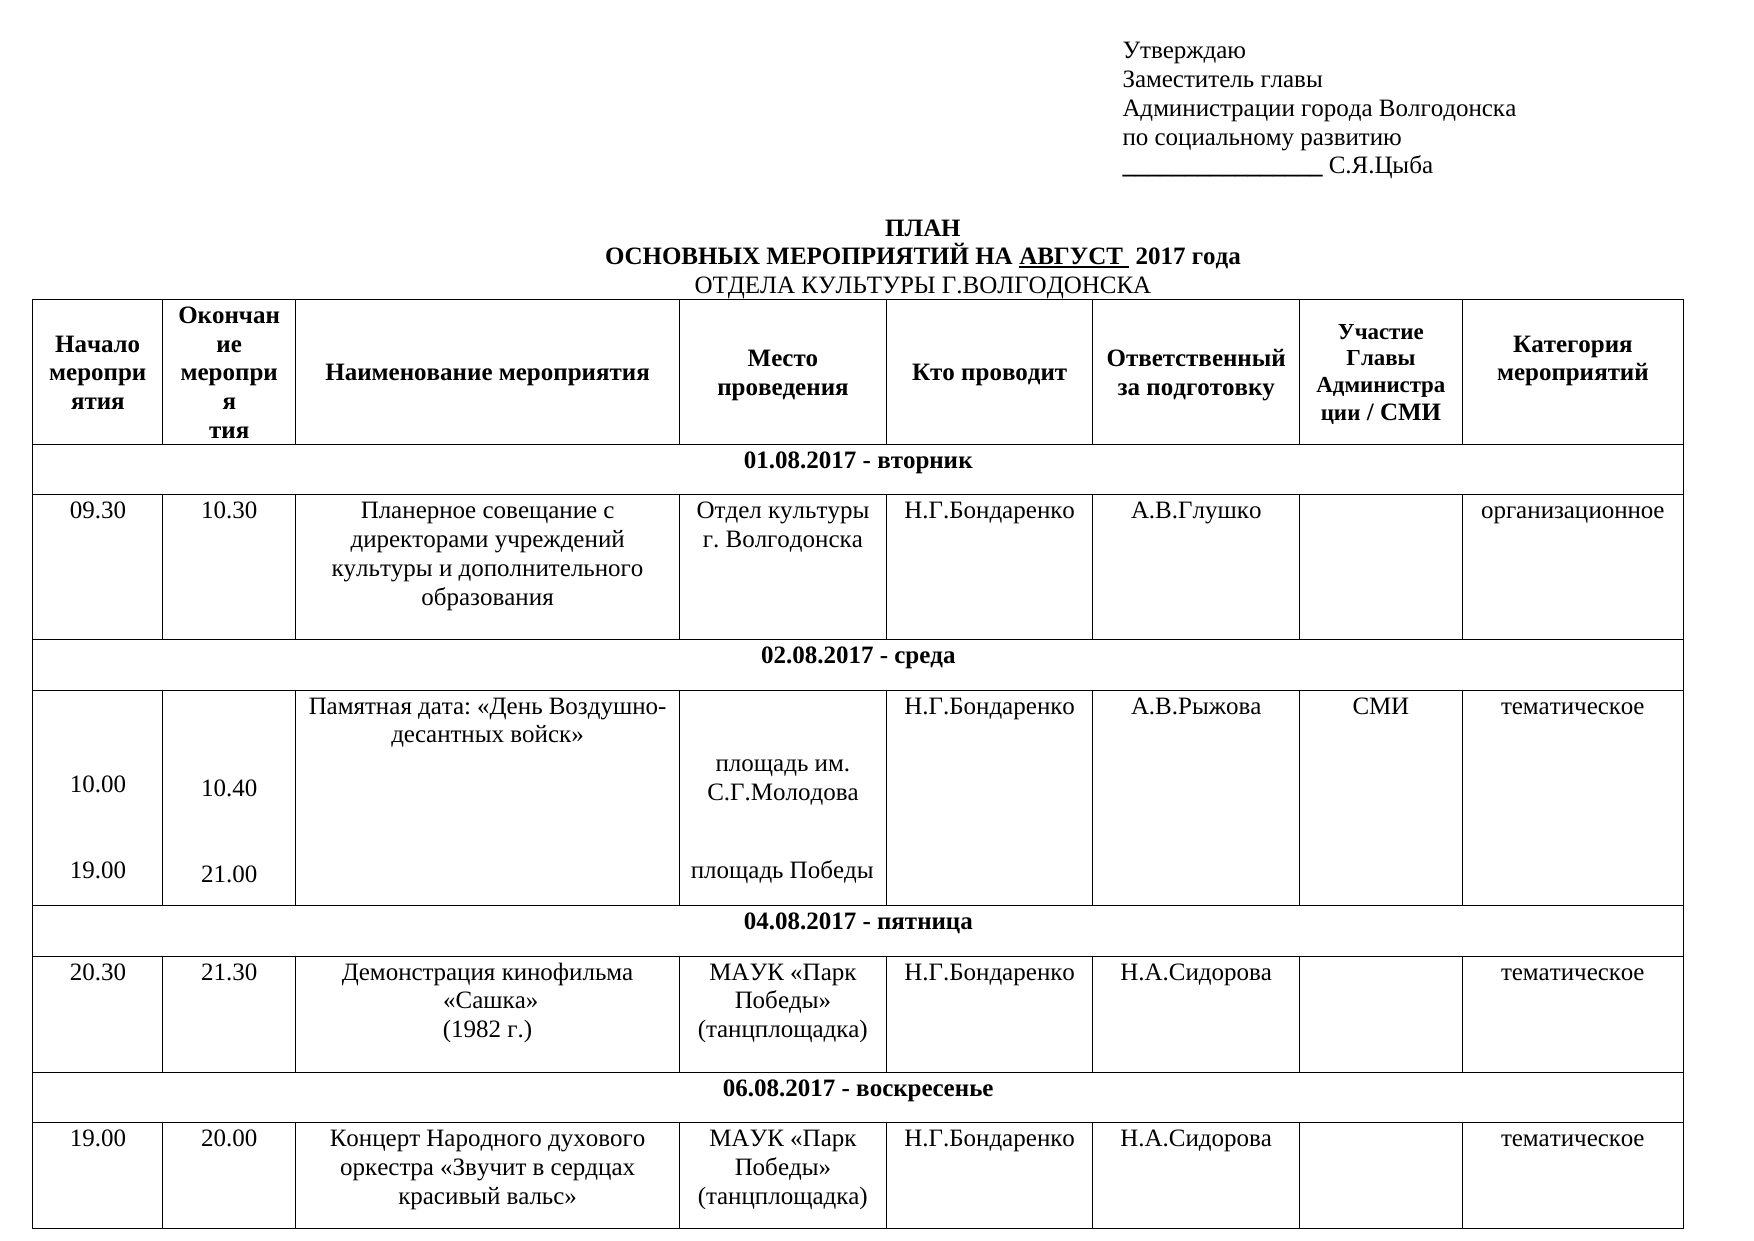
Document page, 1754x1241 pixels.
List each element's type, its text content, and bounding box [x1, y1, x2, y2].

table_cell тематическое [1463, 1123, 1683, 1227]
table_header Участие Главы Администра ции / СМИ [1300, 300, 1462, 444]
table_cell Н.А.Сидорова [1093, 1123, 1299, 1227]
table_header Категория мероприятий [1463, 300, 1683, 444]
table_cell Н.Г.Бондаренко [887, 691, 1092, 905]
text по социальному развитию ________________ С.Я.Цыба [1122, 122, 1727, 179]
table_cell [1300, 957, 1462, 1072]
table_header Место проведения [680, 300, 886, 444]
text Заместитель главы [1122, 64, 1727, 93]
text Администрации города Волгодонска [1122, 93, 1727, 122]
table_cell Демонстрация кинофильма «Сашка» (1982 г.) [296, 957, 679, 1072]
table_cell 06.08.2017 - воскресенье [33, 1073, 1683, 1122]
table_cell Н.Г.Бондаренко [887, 957, 1092, 1072]
table_cell А.В.Рыжова [1093, 691, 1299, 905]
table_cell организационное [1463, 495, 1683, 639]
table_cell 04.08.2017 - пятница [33, 906, 1683, 956]
table_header Окончание мероприя тия [163, 300, 295, 444]
table_cell 19.00 [33, 1123, 162, 1227]
table_cell 09.30 [33, 495, 162, 639]
table_cell [1300, 495, 1462, 639]
table_header Ответственный за подготовку [1093, 300, 1299, 444]
table_cell тематическое [1463, 957, 1683, 1072]
table_cell площадь им. С.Г.Молодова площадь Победы [680, 691, 886, 905]
table_cell [1300, 1123, 1462, 1227]
table_cell А.В.Глушко [1093, 495, 1299, 639]
table_cell 02.08.2017 - среда [33, 640, 1683, 690]
table_cell 10.00 19.00 [33, 691, 162, 905]
table_cell Н.А.Сидорова [1093, 957, 1299, 1072]
table_cell 10.30 [163, 495, 295, 639]
table_cell СМИ [1300, 691, 1462, 905]
table_cell 20.00 [163, 1123, 295, 1227]
table_header Кто проводит [887, 300, 1092, 444]
table_cell 01.08.2017 - вторник [33, 445, 1683, 494]
text Утверждаю [1122, 35, 1727, 64]
table_cell Н.Г.Бондаренко [887, 1123, 1092, 1227]
table_cell МАУК «Парк Победы» (танцплощадка) [680, 957, 886, 1072]
table_cell Н.Г.Бондаренко [887, 495, 1092, 639]
table_cell МАУК «Парк Победы» (танцплощадка) [680, 1123, 886, 1227]
table_cell Концерт Народного духового оркестра «Звучит в сердцах красивый вальс» [296, 1123, 679, 1227]
table_header Начало мероприятия [33, 300, 162, 444]
text ОСНОВНЫХ МЕРОПРИЯТИЙ НА АВГУСТ 2017 года [118, 241, 1727, 270]
text ПЛАН [118, 213, 1727, 241]
table_cell 20.30 [33, 957, 162, 1072]
table_cell Памятная дата: «День Воздушно-десантных войск» [296, 691, 679, 905]
table_cell 21.30 [163, 957, 295, 1072]
table_cell Отдел культуры г. Волгодонска [680, 495, 886, 639]
table_cell 10.40 21.00 [163, 691, 295, 905]
table_cell тематическое [1463, 691, 1683, 905]
text ОТДЕЛА КУЛЬТУРЫ Г.ВОЛГОДОНСКА [118, 270, 1727, 299]
table_header Наименование мероприятия [296, 300, 679, 444]
table_cell Планерное совещание с директорами учреждений культуры и дополнительного образования [296, 495, 679, 639]
